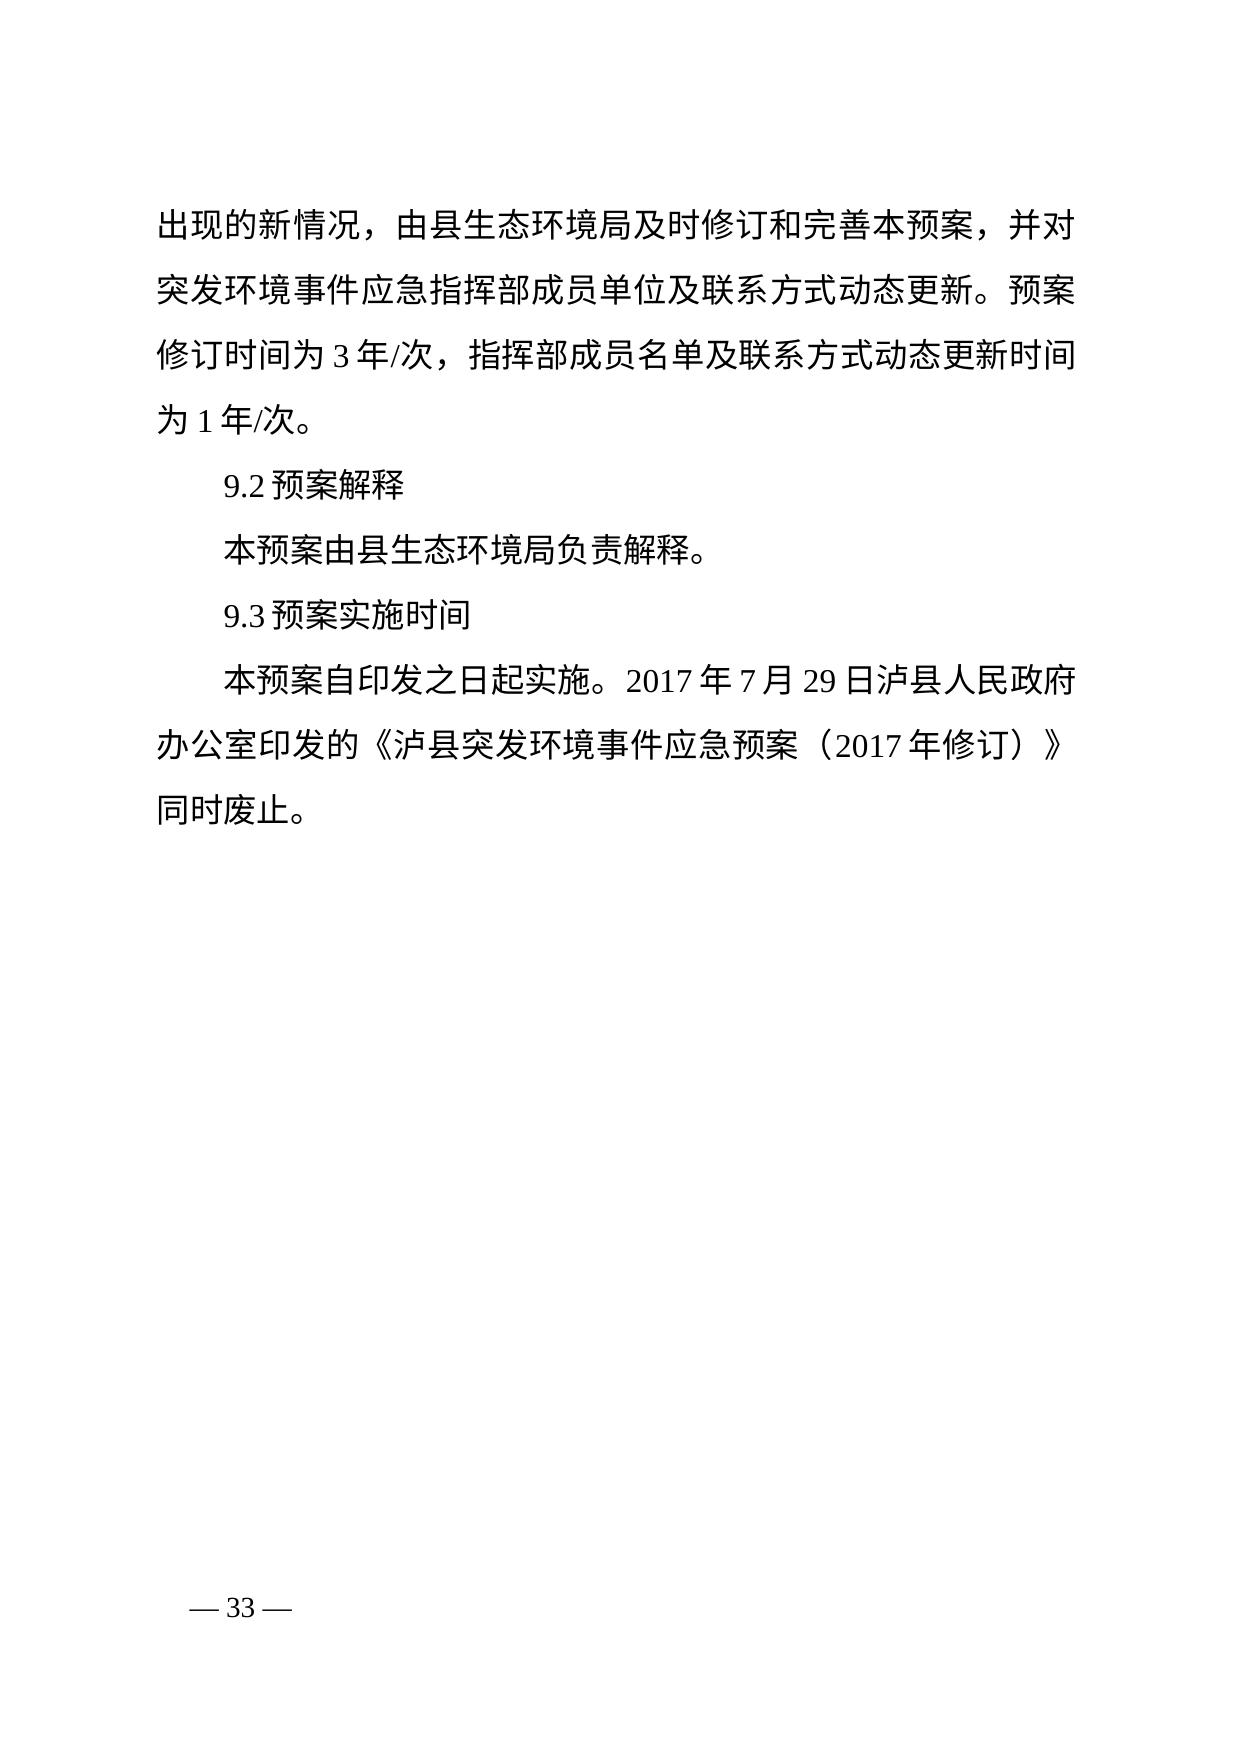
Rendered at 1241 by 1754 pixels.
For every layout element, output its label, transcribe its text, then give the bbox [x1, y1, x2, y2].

text 本预案由县生态环境局负责解释。 [157, 515, 1078, 580]
text 本预案自印发之日起实施。2017年7月29日泸县人民政府办公室印发的《泸县突发环境事件应急预案（2017年修订）》同时废止。 [157, 645, 1078, 840]
text 9.2预案解释 [157, 450, 1078, 515]
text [157, 190, 1078, 450]
text 9.3预案实施时间 [157, 580, 1078, 645]
